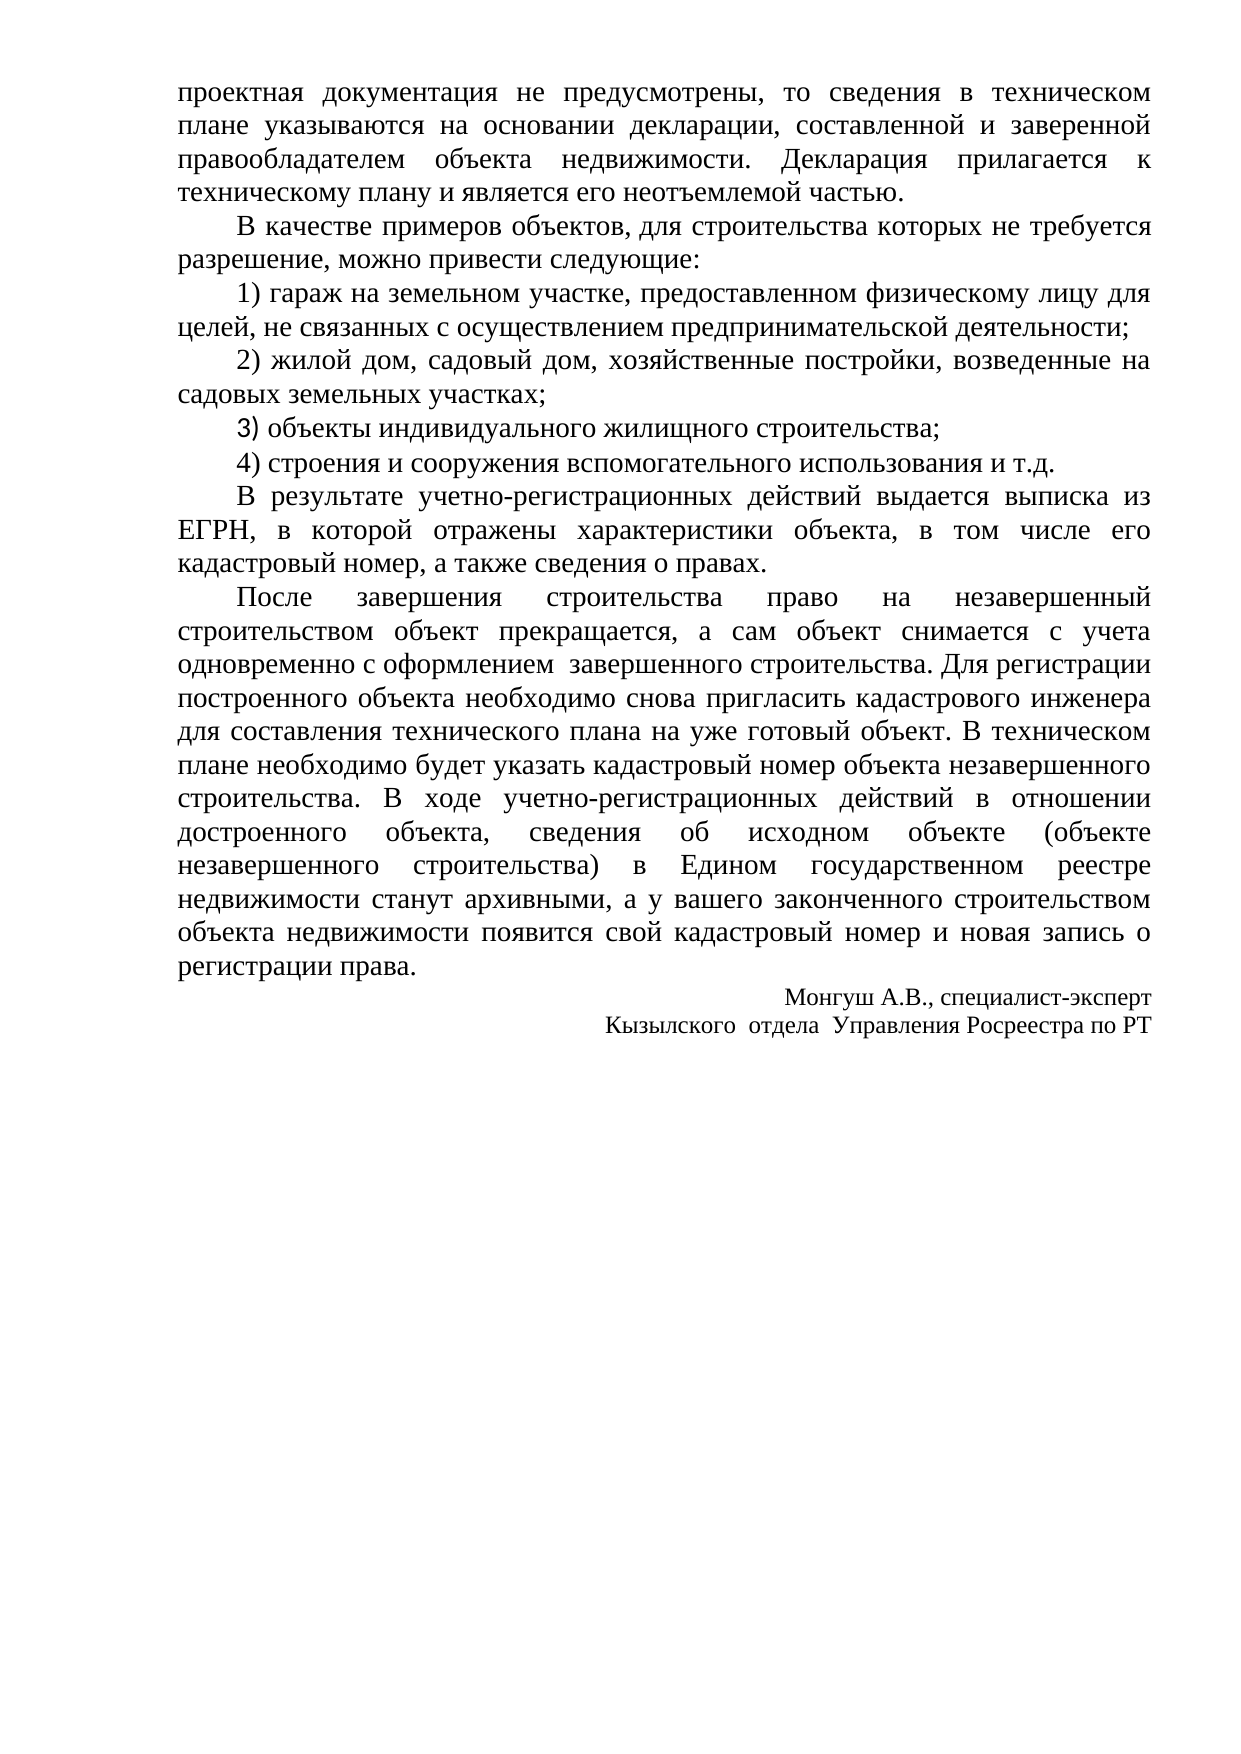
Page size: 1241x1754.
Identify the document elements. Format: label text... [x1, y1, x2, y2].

text 1) гараж на земельном участке, предоставленном физическому лицу для целей, не связанных с осуществлением предпринимательской деятельности; [177, 275, 1152, 342]
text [177, 74, 1152, 208]
text 4) строения и сооружения вспомогательного использования и т.д. [177, 445, 1152, 478]
text В результате учетно-регистрационных действий выдается выписка из ЕГРН, в которой отражены характеристики объекта, в том числе его кадастровый номер, а также сведения о правах. [177, 478, 1152, 579]
text Кызылского отдела Управления Росреестра по РТ [177, 1010, 1152, 1039]
text Монгуш А.В., специалист-эксперт [177, 982, 1152, 1010]
text В качестве примеров объектов, для строительства которых не требуется разрешение, можно привести следующие: [177, 208, 1152, 275]
text 3) объекты индивидуального жилищного строительства; [177, 409, 1152, 445]
text После завершения строительства право на незавершенный строительством объект прекращается, а сам объект снимается с учета одновременно с оформлением завершенного строительства. Для регистрации построенного объекта необходимо снова пригласить кадастрового инженера для составления технического плана на уже готовый объект. В техническом плане необходимо будет указать кадастровый номер объекта незавершенного строительства. В ходе учетно-регистрационных действий в отношении достроенного объекта, сведения об исходном объекте (объекте незавершенного строительства) в Едином государственном реестре недвижимости станут архивными, а у вашего законченного строительством объекта недвижимости появится свой кадастровый номер и новая запись о регистрации права. [177, 579, 1152, 982]
text 2) жилой дом, садовый дом, хозяйственные постройки, возведенные на садовых земельных участках; [177, 342, 1152, 409]
